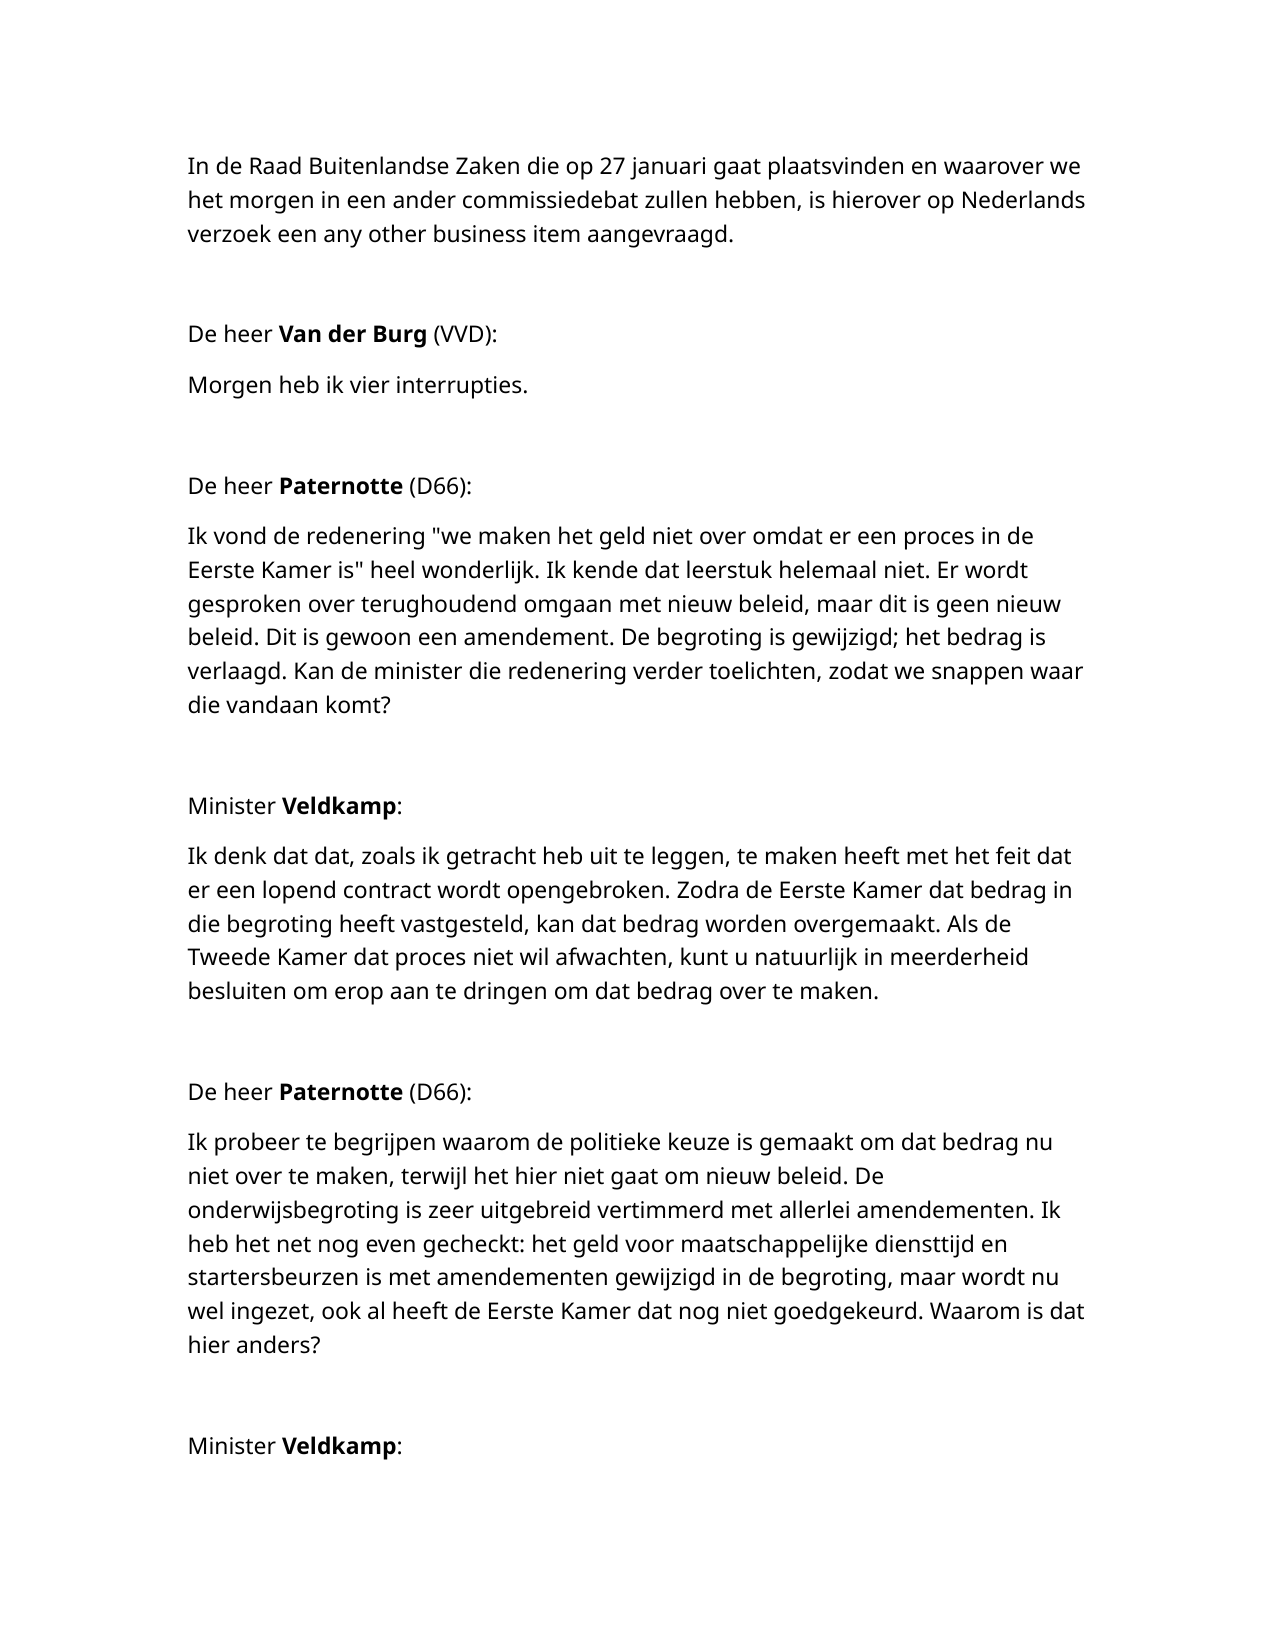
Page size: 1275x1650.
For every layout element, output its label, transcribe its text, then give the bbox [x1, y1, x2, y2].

text De heer Paternotte (D66): [187, 1076, 1087, 1107]
text Minister Veldkamp: [187, 789, 1087, 821]
text In de Raad Buitenlandse Zaken die op 27 januari gaat plaatsvinden en waarover we het morgen in een ander commissiedebat zullen hebben, is hierover op Nederlands verzoek een any other business item aangevraagd. [187, 150, 1087, 249]
text De heer Paternotte (D66): [187, 469, 1087, 501]
text Ik probeer te begrijpen waarom de politieke keuze is gemaakt om dat bedrag nu niet over te maken, terwijl het hier niet gaat om nieuw beleid. De onderwijsbegroting is zeer uitgebreid vertimmerd met allerlei amendementen. Ik heb het net nog even gecheckt: het geld voor maatschappelijke diensttijd en startersbeurzen is met amendementen gewijzigd in de begroting, maar wordt nu wel ingezet, ook al heeft de Eerste Kamer dat nog niet goedgekeurd. Waarom is dat hier anders? [187, 1126, 1087, 1360]
text Morgen heb ik vier interrupties. [187, 369, 1087, 400]
text De heer Van der Burg (VVD): [187, 318, 1087, 349]
text Ik vond de redenering "we maken het geld niet over omdat er een proces in de Eerste Kamer is" heel wonderlijk. Ik kende dat leerstuk helemaal niet. Er wordt gesproken over terughoudend omgaan met nieuw beleid, maar dit is geen nieuw beleid. Dit is gewoon een amendement. De begroting is gewijzigd; het bedrag is verlaagd. Kan de minister die redenering verder toelichten, zodat we snappen waar die vandaan komt? [187, 520, 1087, 720]
text Ik denk dat dat, zoals ik getracht heb uit te leggen, te maken heeft met het feit dat er een lopend contract wordt opengebroken. Zodra de Eerste Kamer dat bedrag in die begroting heeft vastgesteld, kan dat bedrag worden overgemaakt. Als de Tweede Kamer dat proces niet wil afwachten, kunt u natuurlijk in meerderheid besluiten om erop aan te dringen om dat bedrag over te maken. [187, 840, 1087, 1006]
text Minister Veldkamp: [187, 1429, 1087, 1461]
